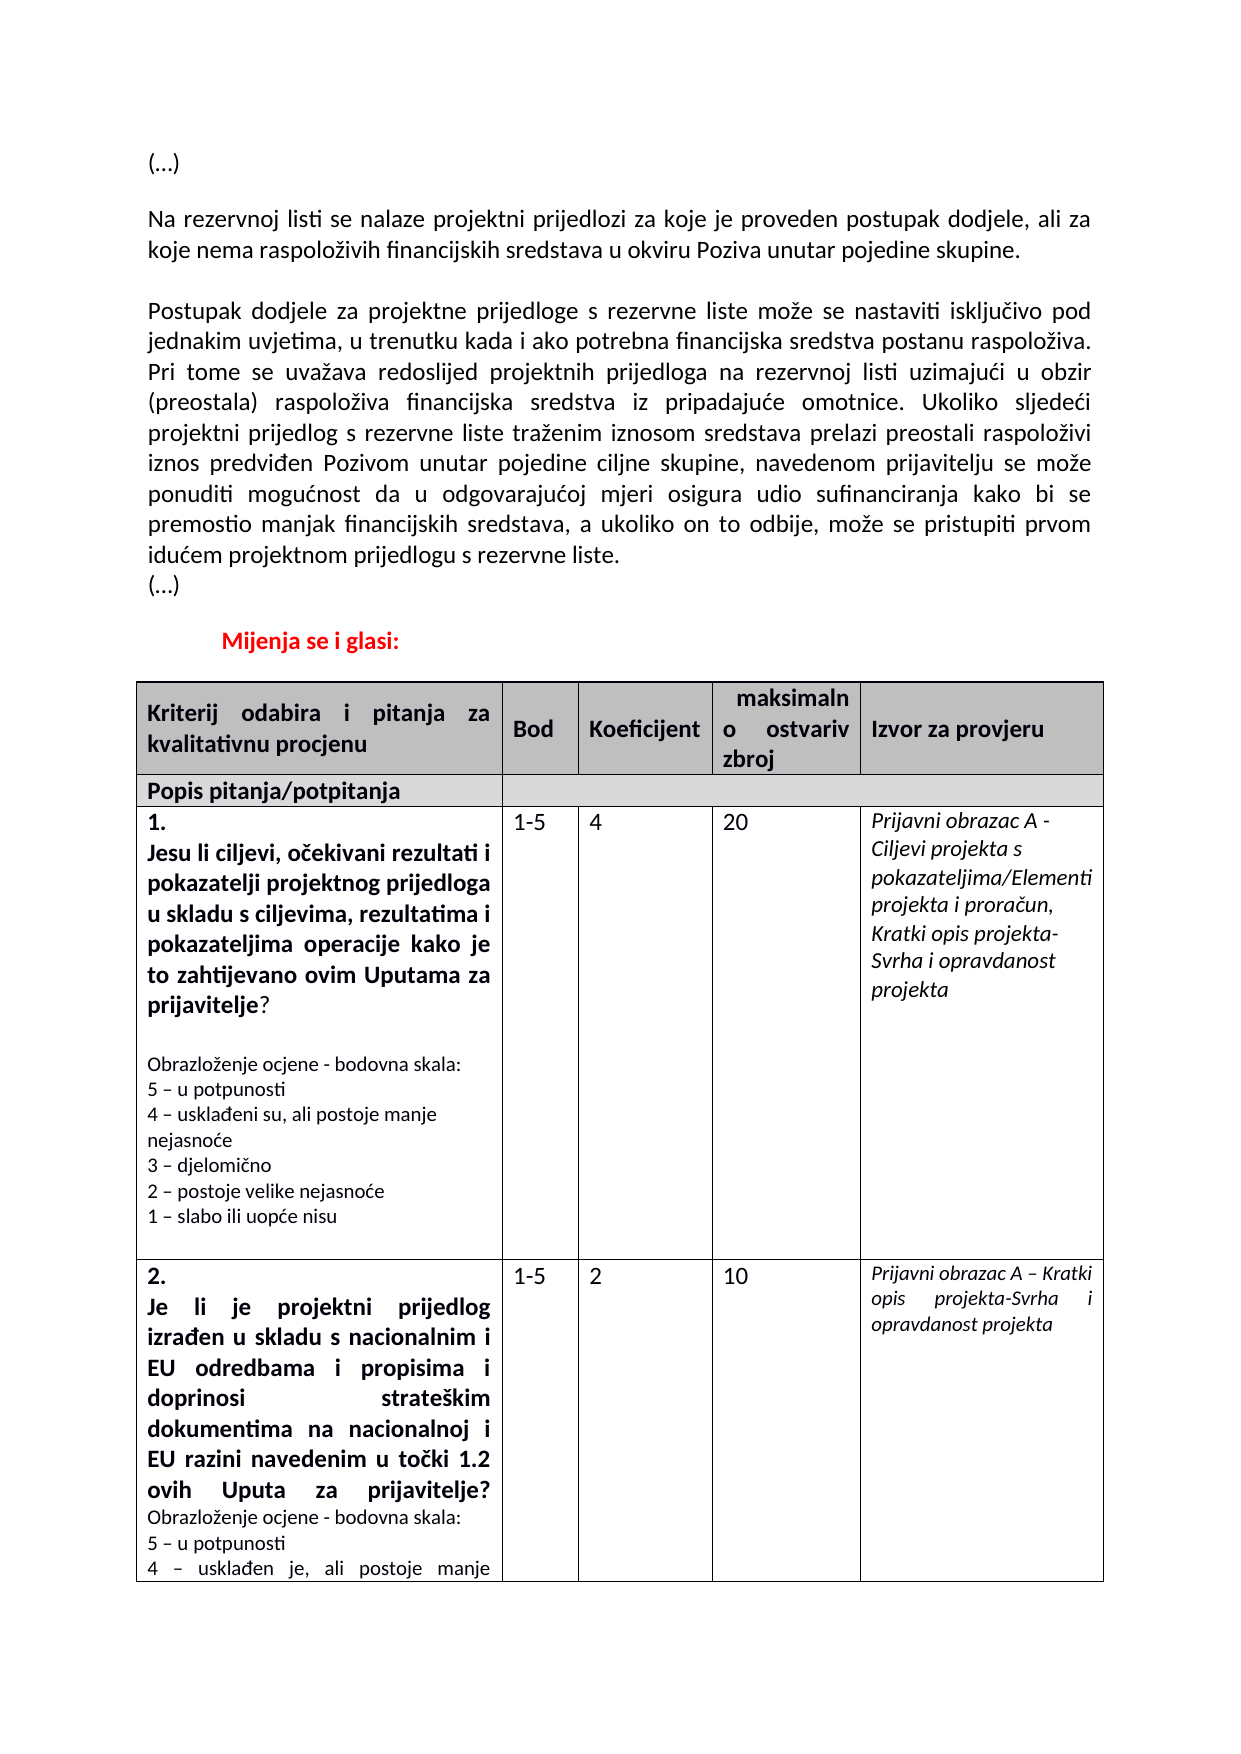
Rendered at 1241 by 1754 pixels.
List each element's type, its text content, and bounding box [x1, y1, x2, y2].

table_cell 10 [713, 1260, 860, 1581]
table_header Bod [503, 683, 578, 774]
table_cell 2 [579, 1260, 712, 1581]
text Na rezervnoj listi se nalaze projektni prijedlozi za koje je proveden postupak dodjele, ali za koje nema raspoloživih financijskih sredstava u okviru Poziva unutar pojedine skupine. [148, 203, 1093, 264]
text (…) [148, 570, 1093, 600]
table_header Koeficijent [579, 683, 712, 774]
table_cell 4 [579, 807, 712, 1259]
table_cell 1-5 [503, 807, 578, 1259]
table_header Izvor za provjeru [861, 683, 1103, 774]
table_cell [861, 1260, 1103, 1581]
table_cell 1-5 [503, 1260, 578, 1581]
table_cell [137, 1260, 502, 1581]
table_header Kriterij odabira i pitanja za kvalitativnu procjenu [137, 683, 502, 774]
table_cell Prijavni obrazac A - Ciljevi projekta s pokazateljima/Elementi projekta i proračun, Kratki opis projekta-Svrha i opravdanost projekta [861, 807, 1103, 1259]
table_cell Popis pitanja/potpitanja [137, 775, 502, 806]
text Postupak dodjele za projektne prijedloge s rezervne liste može se nastaviti isključivo pod jednakim uvjetima, u trenutku kada i ako potrebna financijska sredstva postanu raspoloživa. Pri tome se uvažava redoslijed projektnih prijedloga na rezervnoj listi uzimajući u obzir (preostala) raspoloživa financijska sredstva iz pripadajuće omotnice. Ukoliko sljedeći projektni prijedlog s rezervne liste traženim iznosom sredstava prelazi preostali raspoloživi iznos predviđen Pozivom unutar pojedine ciljne skupine, navedenom prijavitelju se može ponuditi mogućnost da u odgovarajućoj mjeri osigura udio sufinanciranja kako bi se premostio manjak financijskih sredstava, a ukoliko on to odbije, može se pristupiti prvom idućem projektnom prijedlogu s rezervne liste. [148, 295, 1093, 570]
text (…) [148, 148, 1093, 178]
text Mijenja se i glasi: [148, 626, 1093, 656]
table_cell 20 [713, 807, 860, 1259]
table_cell 1. Jesu li ciljevi, očekivani rezultati i pokazatelji projektnog prijedloga u skladu s ciljevima, rezultatima i pokazateljima operacije kako je to zahtijevano ovim Uputama za prijavitelje? Obrazloženje ocjene - bodovna skala: 5 – u potpunosti 4 – usklađeni su, ali postoje manje nejasnoće 3 – djelomično 2 – postoje velike nejasnoće 1 – slabo ili uopće nisu [137, 807, 502, 1259]
table_cell [503, 775, 1103, 806]
table_header maksimalno ostvariv zbroj [713, 683, 860, 774]
